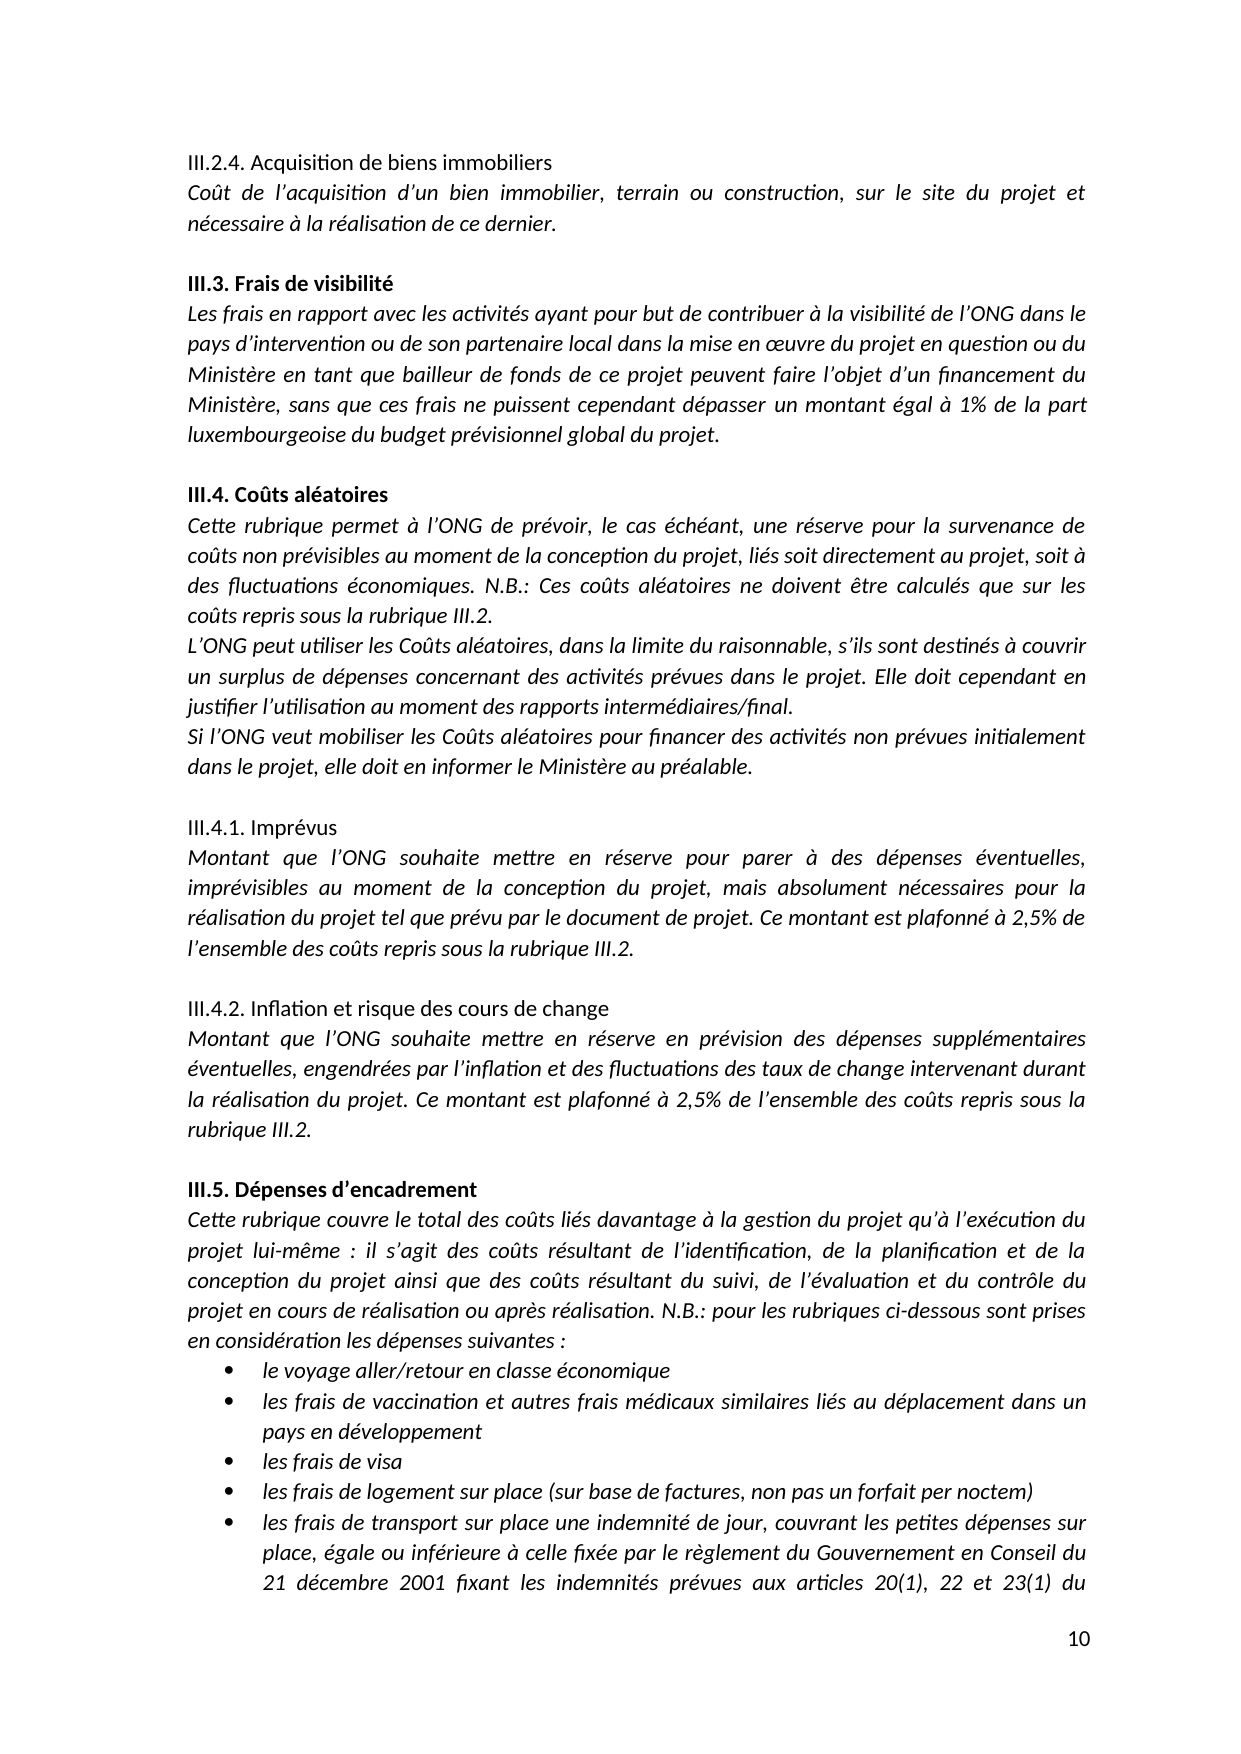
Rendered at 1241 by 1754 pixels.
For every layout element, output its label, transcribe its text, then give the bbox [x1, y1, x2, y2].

text Cette rubrique permet à l’ONG de prévoir, le cas échéant, une réserve pour la survenance de coûts non prévisibles au moment de la conception du projet, liés soit directement au projet, soit à des fluctuations économiques. N.B.: Ces coûts aléatoires ne doivent être calculés que sur les coûts repris sous la rubrique III.2. [187, 511, 1090, 629]
text Coût de l’acquisition d’un bien immobilier, terrain ou construction, sur le site du projet et nécessaire à la réalisation de ce dernier. [187, 178, 1090, 237]
text III.3. Frais de visibilité [187, 269, 1090, 297]
list les frais de vaccination et autres frais médicaux similaires liés au déplacement dans un pays en développement [225, 1387, 1090, 1445]
list les frais de visa [225, 1447, 1090, 1475]
text III.4.1. Imprévus [187, 813, 1090, 841]
text III.4. Coûts aléatoires [187, 481, 1090, 509]
text Montant que l’ONG souhaite mettre en réserve pour parer à des dépenses éventuelles, imprévisibles au moment de la conception du projet, mais absolument nécessaires pour la réalisation du projet tel que prévu par le document de projet. Ce montant est plafonné à 2,5% de l’ensemble des coûts repris sous la rubrique III.2. [187, 843, 1090, 962]
text L’ONG peut utiliser les Coûts aléatoires, dans la limite du raisonnable, s’ils sont destinés à couvrir un surplus de dépenses concernant des activités prévues dans le projet. Elle doit cependant en justifier l’utilisation au moment des rapports intermédiaires/final. [187, 632, 1090, 720]
list le voyage aller/retour en classe économique [225, 1357, 1090, 1385]
text Les frais en rapport avec les activités ayant pour but de contribuer à la visibilité de l’ONG dans le pays d’intervention ou de son partenaire local dans la mise en œuvre du projet en question ou du Ministère en tant que bailleur de fonds de ce projet peuvent faire l’objet d’un financement du Ministère, sans que ces frais ne puissent cependant dépasser un montant égal à 1% de la part luxembourgeoise du budget prévisionnel global du projet. [187, 299, 1090, 448]
text Cette rubrique couvre le total des coûts liés davantage à la gestion du projet qu’à l’exécution du projet lui-même : il s’agit des coûts résultant de l’identification, de la planification et de la conception du projet ainsi que des coûts résultant du suivi, de l’évaluation et du contrôle du projet en cours de réalisation ou après réalisation. N.B.: pour les rubriques ci-dessous sont prises en considération les dépenses suivantes : [187, 1206, 1090, 1354]
text III.2.4. Acquisition de biens immobiliers [187, 148, 1090, 176]
text III.5. Dépenses d’encadrement [187, 1175, 1090, 1203]
list les frais de logement sur place (sur base de factures, non pas un forfait per noctem) [225, 1477, 1090, 1506]
text Si l’ONG veut mobiliser les Coûts aléatoires pour financer des activités non prévues initialement dans le projet, elle doit en informer le Ministère au préalable. [187, 722, 1090, 781]
text III.4.2. Inflation et risque des cours de change [187, 994, 1090, 1022]
text Montant que l’ONG souhaite mettre en réserve en prévision des dépenses supplémentaires éventuelles, engendrées par l’inflation et des fluctuations des taux de change intervenant durant la réalisation du projet. Ce montant est plafonné à 2,5% de l’ensemble des coûts repris sous la rubrique III.2. [187, 1024, 1090, 1143]
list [225, 1508, 1090, 1596]
